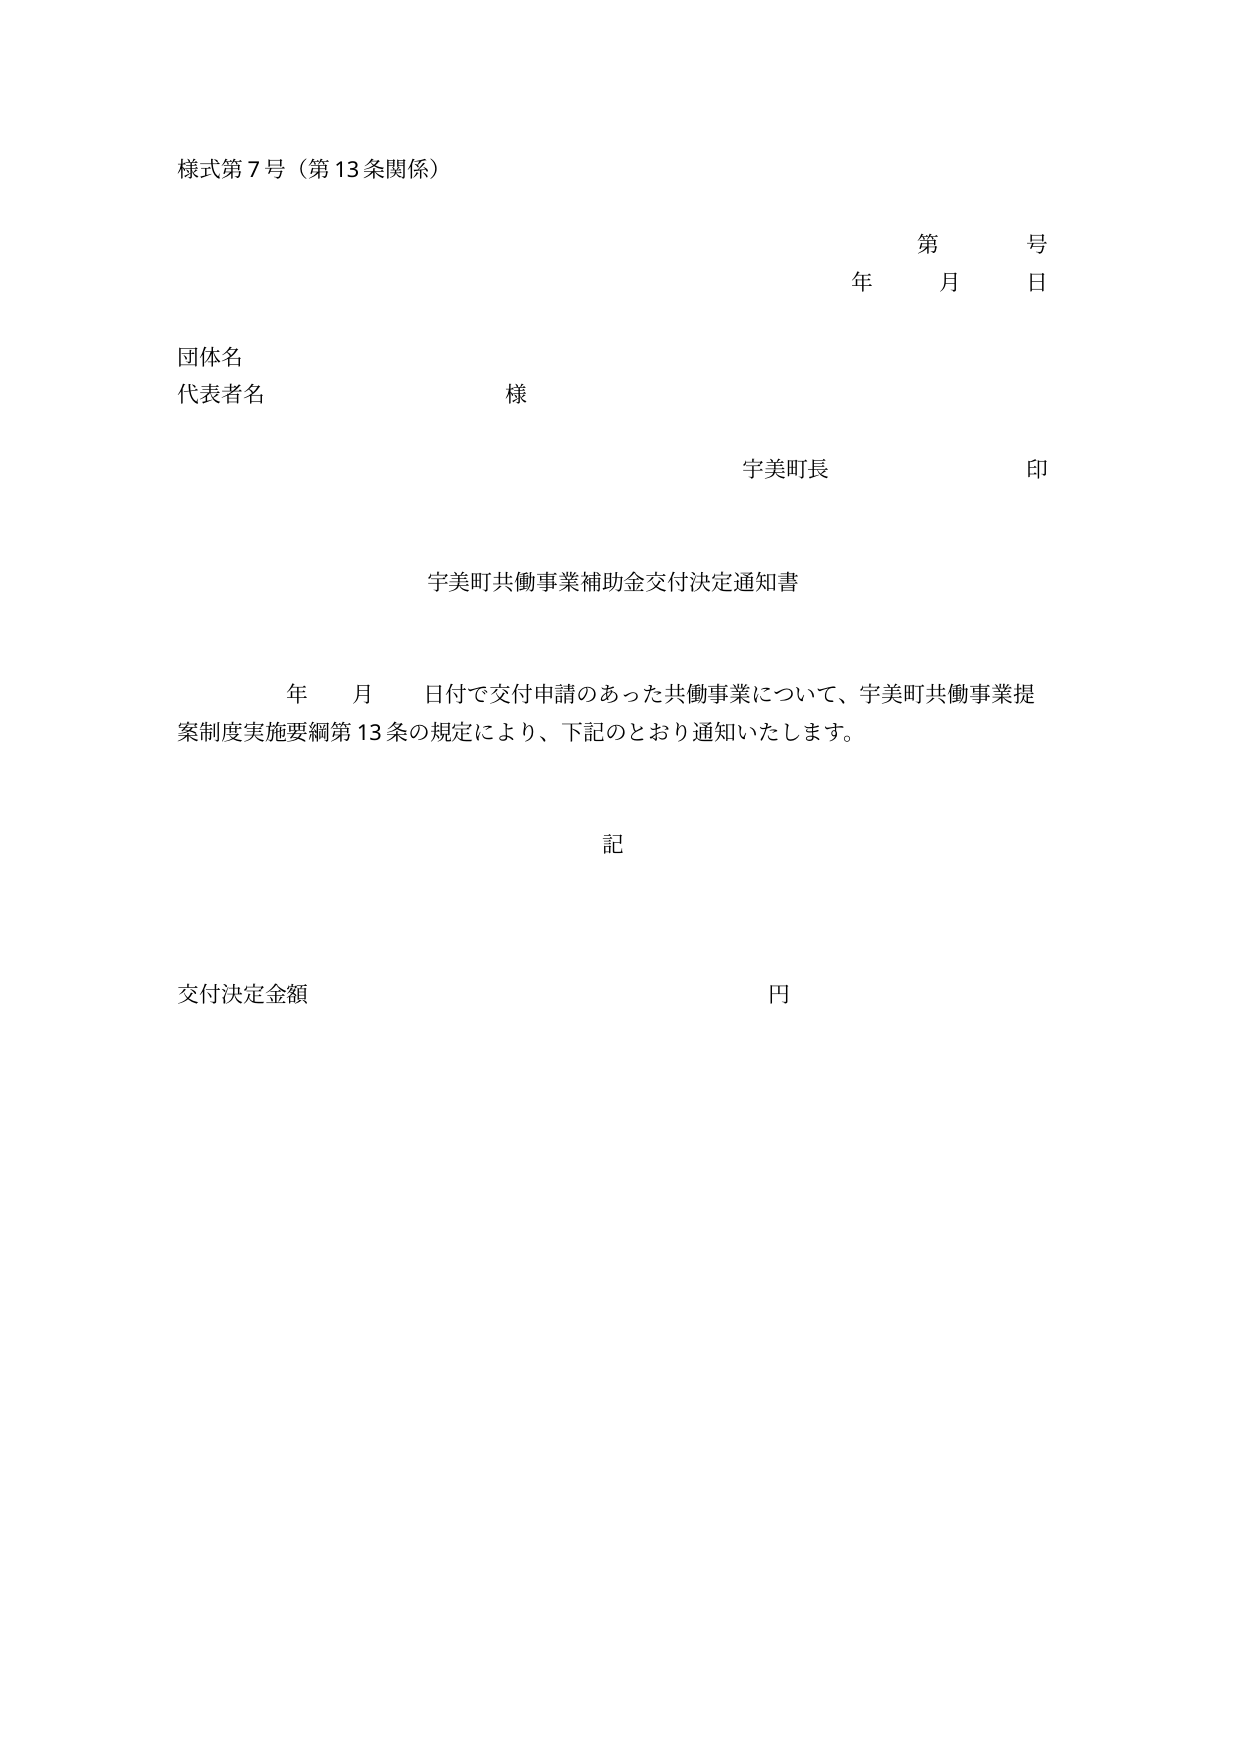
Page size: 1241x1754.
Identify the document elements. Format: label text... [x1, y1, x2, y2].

text 様式第7号（第13条関係） [177, 150, 1048, 187]
text 代表者名 様 [177, 375, 1048, 412]
text 年 月 日 [177, 262, 1048, 300]
text 交付決定金額 円 [177, 975, 1048, 1012]
text 団体名 [177, 337, 1048, 375]
text 宇美町長 印 [177, 450, 1048, 487]
text 年 月 日付で交付申請のあった共働事業について、宇美町共働事業提案制度実施要綱第13条の規定により、下記のとおり通知いたします。 [177, 675, 1048, 750]
text 第 号 [177, 225, 1048, 262]
text 宇美町共働事業補助金交付決定通知書 [177, 562, 1048, 600]
subtitle 記 [177, 825, 1048, 862]
